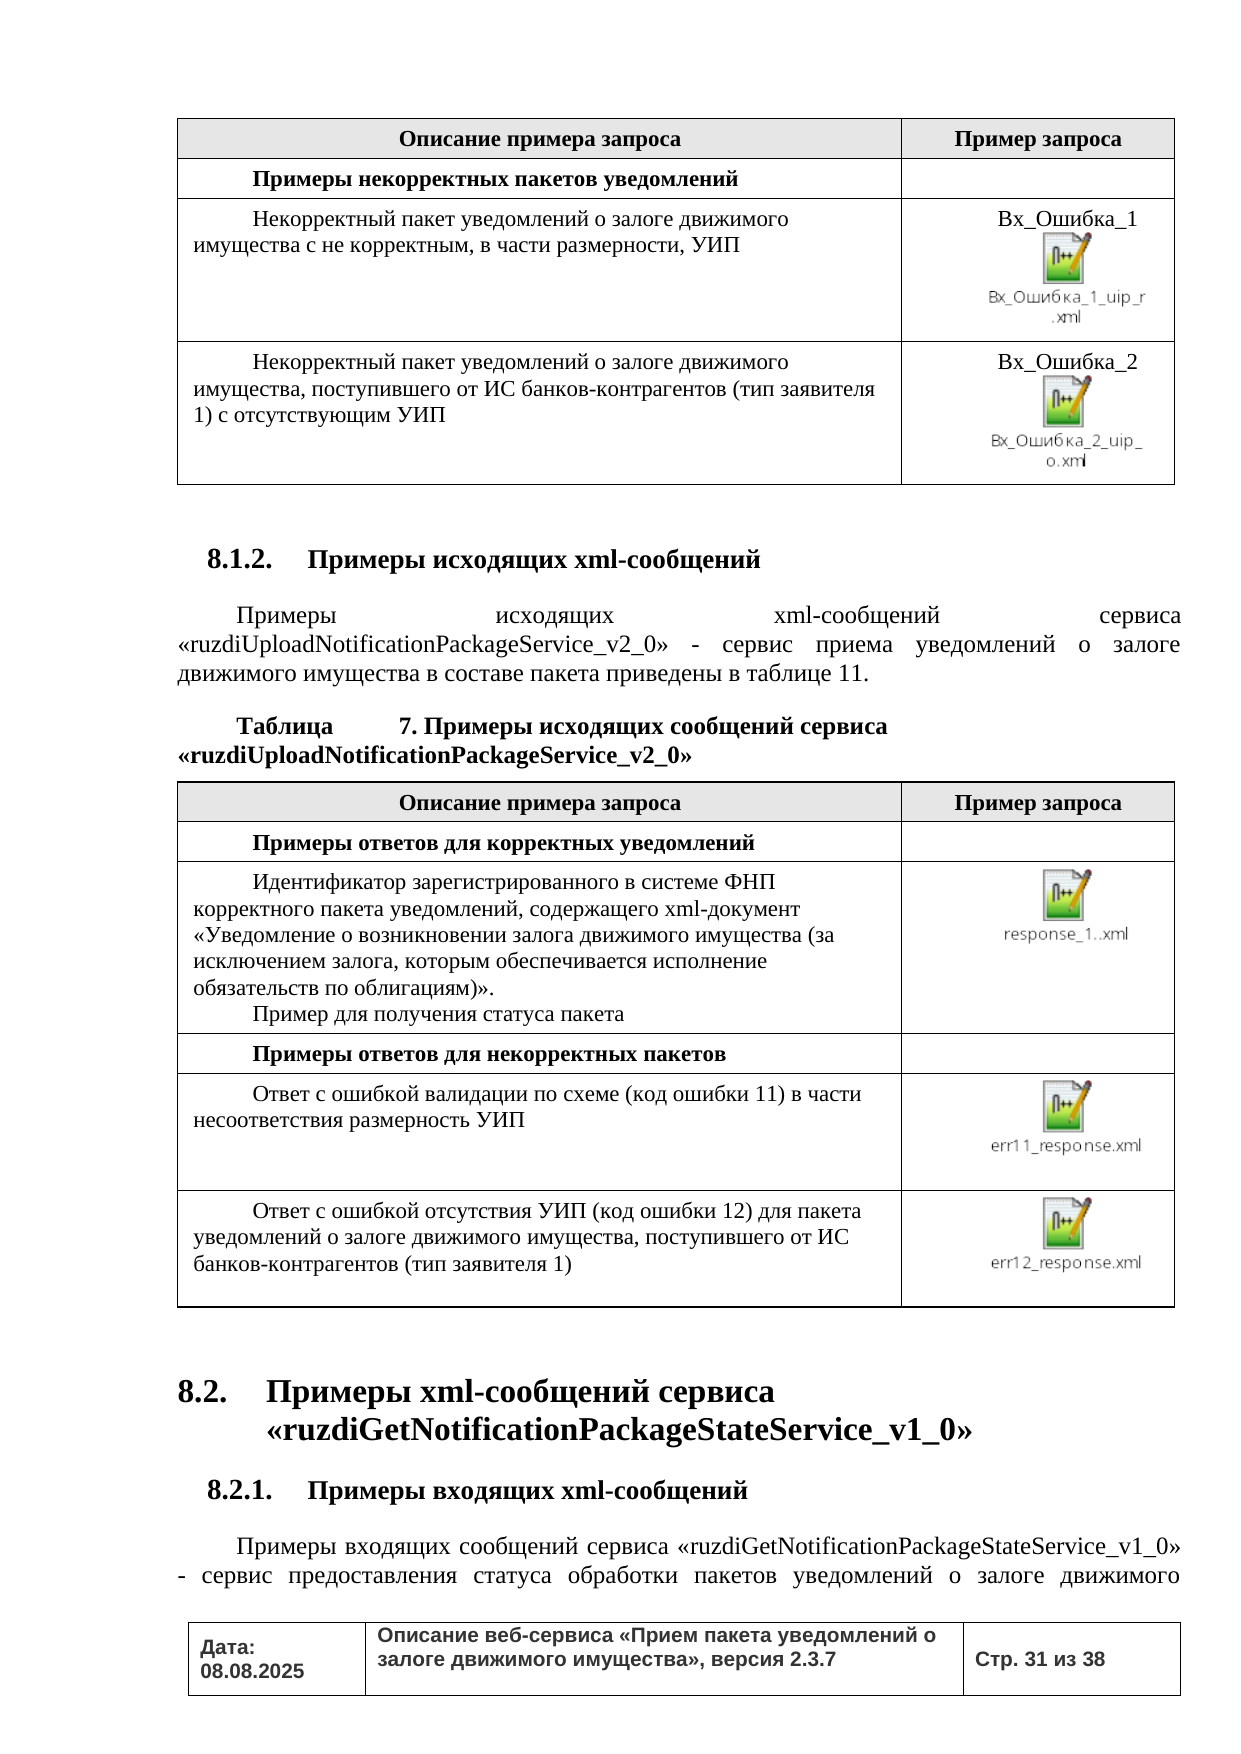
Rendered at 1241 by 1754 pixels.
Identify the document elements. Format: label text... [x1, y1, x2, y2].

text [177, 1531, 1181, 1588]
table_cell Некорректный пакет уведомлений о залоге движимого имущества, поступившего от ИС банков-контрагентов (тип заявителя 1) с отсутствующим УИП [178, 342, 901, 484]
table_cell [902, 159, 1174, 198]
table_cell Некорректный пакет уведомлений о залоге движимого имущества с не корректным, в части размерности, УИП [178, 199, 901, 341]
table_header Пример запроса [902, 119, 1174, 158]
table_cell [902, 1191, 1174, 1306]
table_cell [902, 822, 1174, 861]
table_cell Ответ с ошибкой валидации по схеме (код ошибки 11) в части несоответствия размерность УИП [178, 1074, 901, 1189]
table_header Описание примера запроса [178, 783, 901, 821]
table_cell [902, 1074, 1174, 1189]
table_cell [902, 1034, 1174, 1073]
subtitle Примеры xml-сообщений сервиса «» [177, 1371, 1181, 1447]
subtitle Примеры исходящих xml-сообщений [207, 542, 1181, 575]
table_cell Вх_Ошибка_2 [902, 342, 1174, 484]
table_header Пример запроса [902, 783, 1174, 821]
table_cell Примеры ответов для некорректных пакетов [178, 1034, 901, 1073]
table_cell [902, 862, 1174, 1033]
table_cell Примеры ответов для корректных уведомлений [178, 822, 901, 861]
table_cell Идентификатор зарегистрированного в системе ФНП корректного пакета уведомлений, содержащего xml-документ «Уведомление о возникновении залога движимого имущества (за исключением залога, которым обеспечивается исполнение обязательств по облигациям)». Пример для получения статуса пакета [178, 862, 901, 1033]
subtitle Примеры входящих xml-сообщений [207, 1472, 1181, 1506]
table_cell Примеры некорректных пакетов уведомлений [178, 159, 901, 198]
table_cell Ответ с ошибкой отсутствия УИП (код ошибки 12) для пакета уведомлений о залоге движимого имущества, поступившего от ИС банков-контрагентов (тип заявителя 1) [178, 1191, 901, 1306]
text Примеры исходящих xml-сообщений сервиса «» - сервис приема уведомлений о залоге движимого имущества в составе пакета приведены в таблице 11. [177, 600, 1181, 686]
table_cell Вх_Ошибка_1 [902, 199, 1174, 341]
table_header Описание примера запроса [178, 119, 901, 158]
